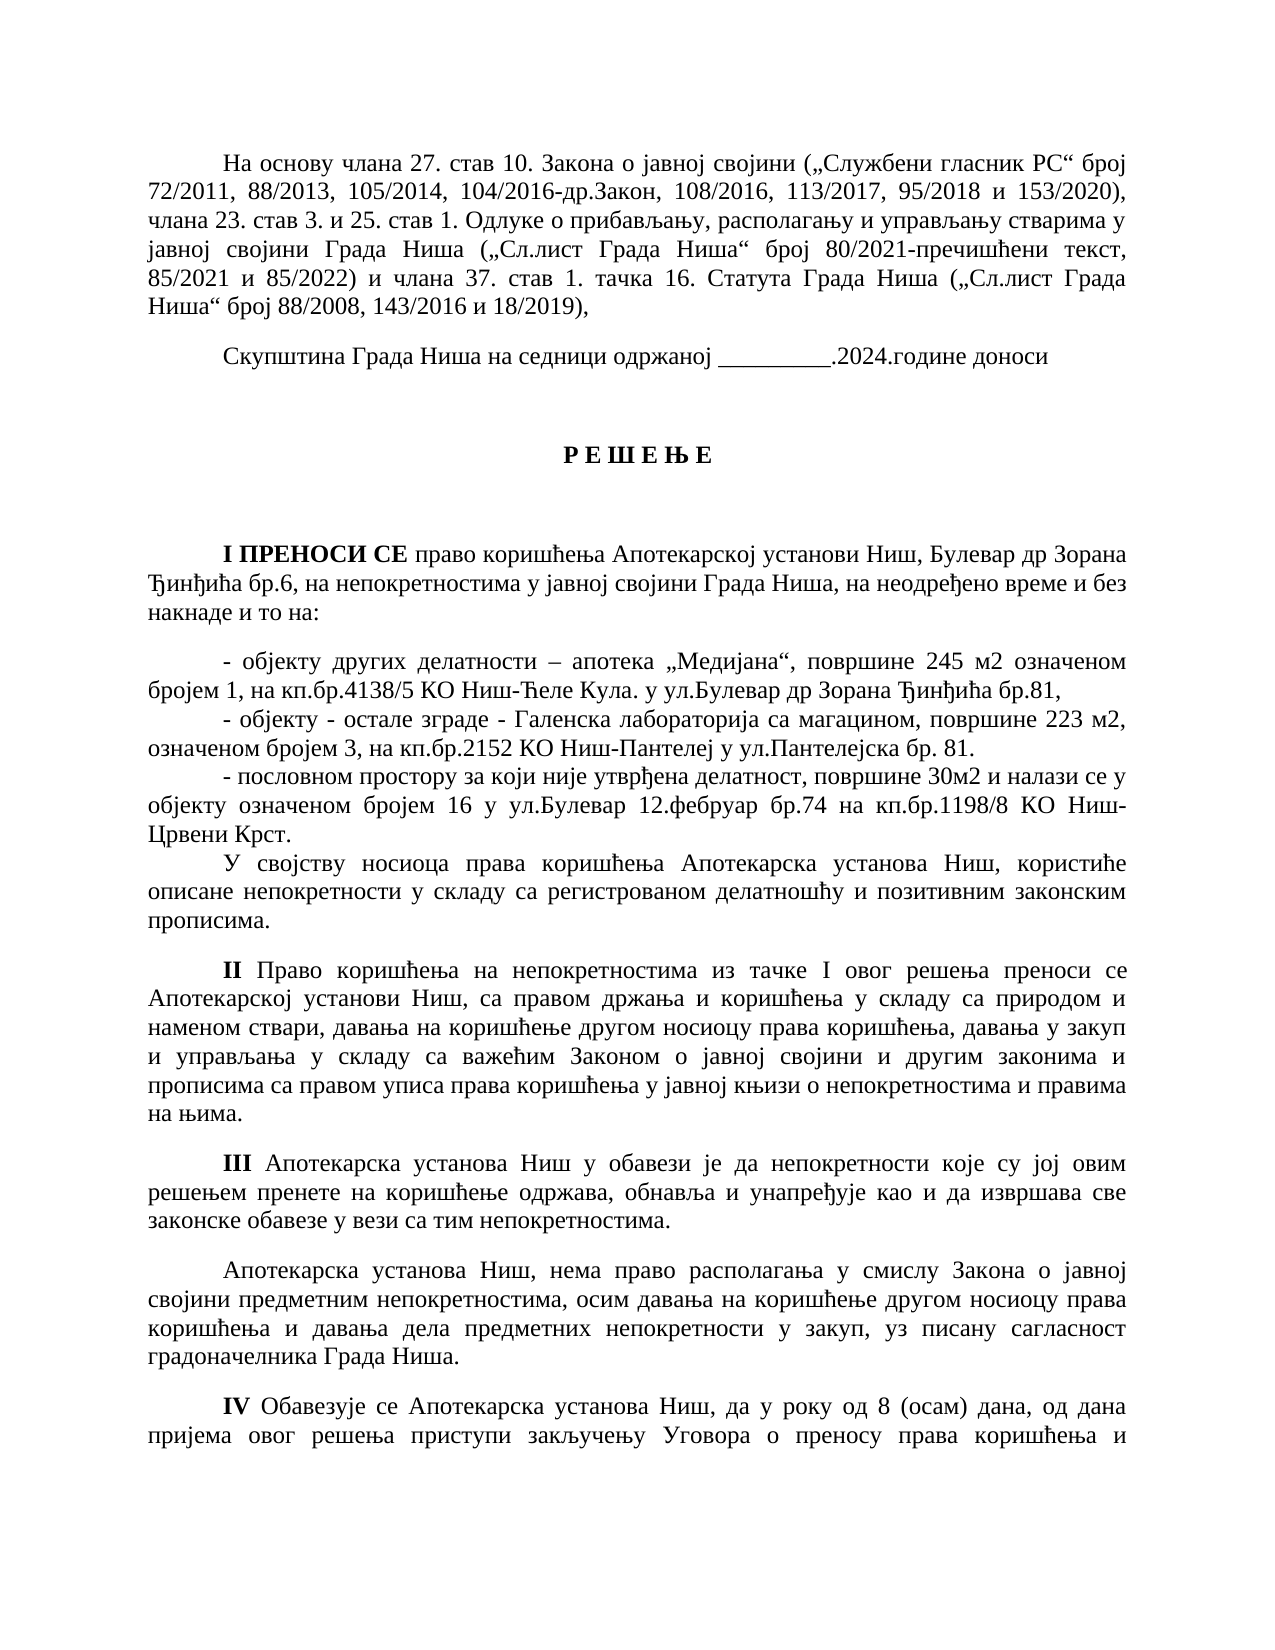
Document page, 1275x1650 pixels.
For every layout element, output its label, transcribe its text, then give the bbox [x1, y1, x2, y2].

text Апотекарска установа Ниш, нема право располагања у смислу Закона о јавној својини предметним непокретностима, осим давања на коришћење другом носиоцу права коришћења и давања дела предметних непокретности у закуп, уз писану сагласност градоначелника Града Ниша. [148, 1255, 1127, 1370]
text I ПРЕНОСИ СЕ право коришћења Апотекарској установи Ниш, Булевар др Зорана Ђинђића бр.6, на непокретностима у јавној својини Града Ниша, на неодређено време и без накнаде и то на: [148, 539, 1127, 626]
text На основу члана 27. став 10. Закона о јавној својини („Службени гласник РС“ број 72/2011, 88/2013, 105/2014, 104/2016-др.Закон, 108/2016, 113/2017, 95/2018 и 153/2020), члана 23. став 3. и 25. став 1. Одлуке о прибављању, располагању и управљању стварима у јавној својини Града Ниша („Сл.лист Града Ниша“ број 80/2021-пречишћени текст, 85/2021 и 85/2022) и члана 37. став 1. тачка 16. Статута Града Ниша („Сл.лист Града Ниша“ број 88/2008, 143/2016 и 18/2019), [148, 148, 1127, 320]
text Р Е Ш Е Њ Е [148, 440, 1127, 469]
text II Право коришћења на непокретностима из тачке I овог решења преноси се Апотекарској установи Ниш, са правом држања и коришћења у складу са природом и наменом ствари, давања на коришћење другом носиоцу права коришћења, давања у закуп и управљања у складу са важећим Законом о јавној својини и другим законима и прописима са правом уписа права коришћења у јавној књизи о непокретностима и правима на њима. [148, 955, 1127, 1127]
text - објекту - остале зграде - Галенска лабораторија са магацином, површине 223 м2, означеном бројем 3, на кп.бр.2152 КО Ниш-Пантелеј у ул.Пантелејска бр. 81. [148, 704, 1127, 761]
text Скупштина Града Ниша на седници одржаној _________.2024.године доноси [148, 341, 1127, 370]
text III Апотекарска установа Ниш у обавези је да непокретности које су јој овим решењем пренете на коришћење одржава, обнавља и унапређује као и да извршава све законске обавезе у вези са тим непокретностима. [148, 1148, 1127, 1234]
text У својству носиоца права коришћења Апотекарска установа Ниш, користиће описане непокретности у складу са регистрованом делатношћу и позитивним законским прописима. [148, 848, 1127, 934]
text - пословном простору за који није утврђена делатност, површине 30м2 и налази се у објекту означеном бројем 16 у ул.Булевар 12.фебруар бр.74 на кп.бр.1198/8 КО Ниш-Црвени Крст. [148, 761, 1127, 848]
text - објекту других делатности – апотека „Медијана“, површине 245 м2 означеном бројем 1, на кп.бр.4138/5 КО Ниш-Ћеле Кула. у ул.Булевар др Зорана Ђинђића бр.81, [148, 646, 1127, 704]
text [148, 1391, 1127, 1448]
